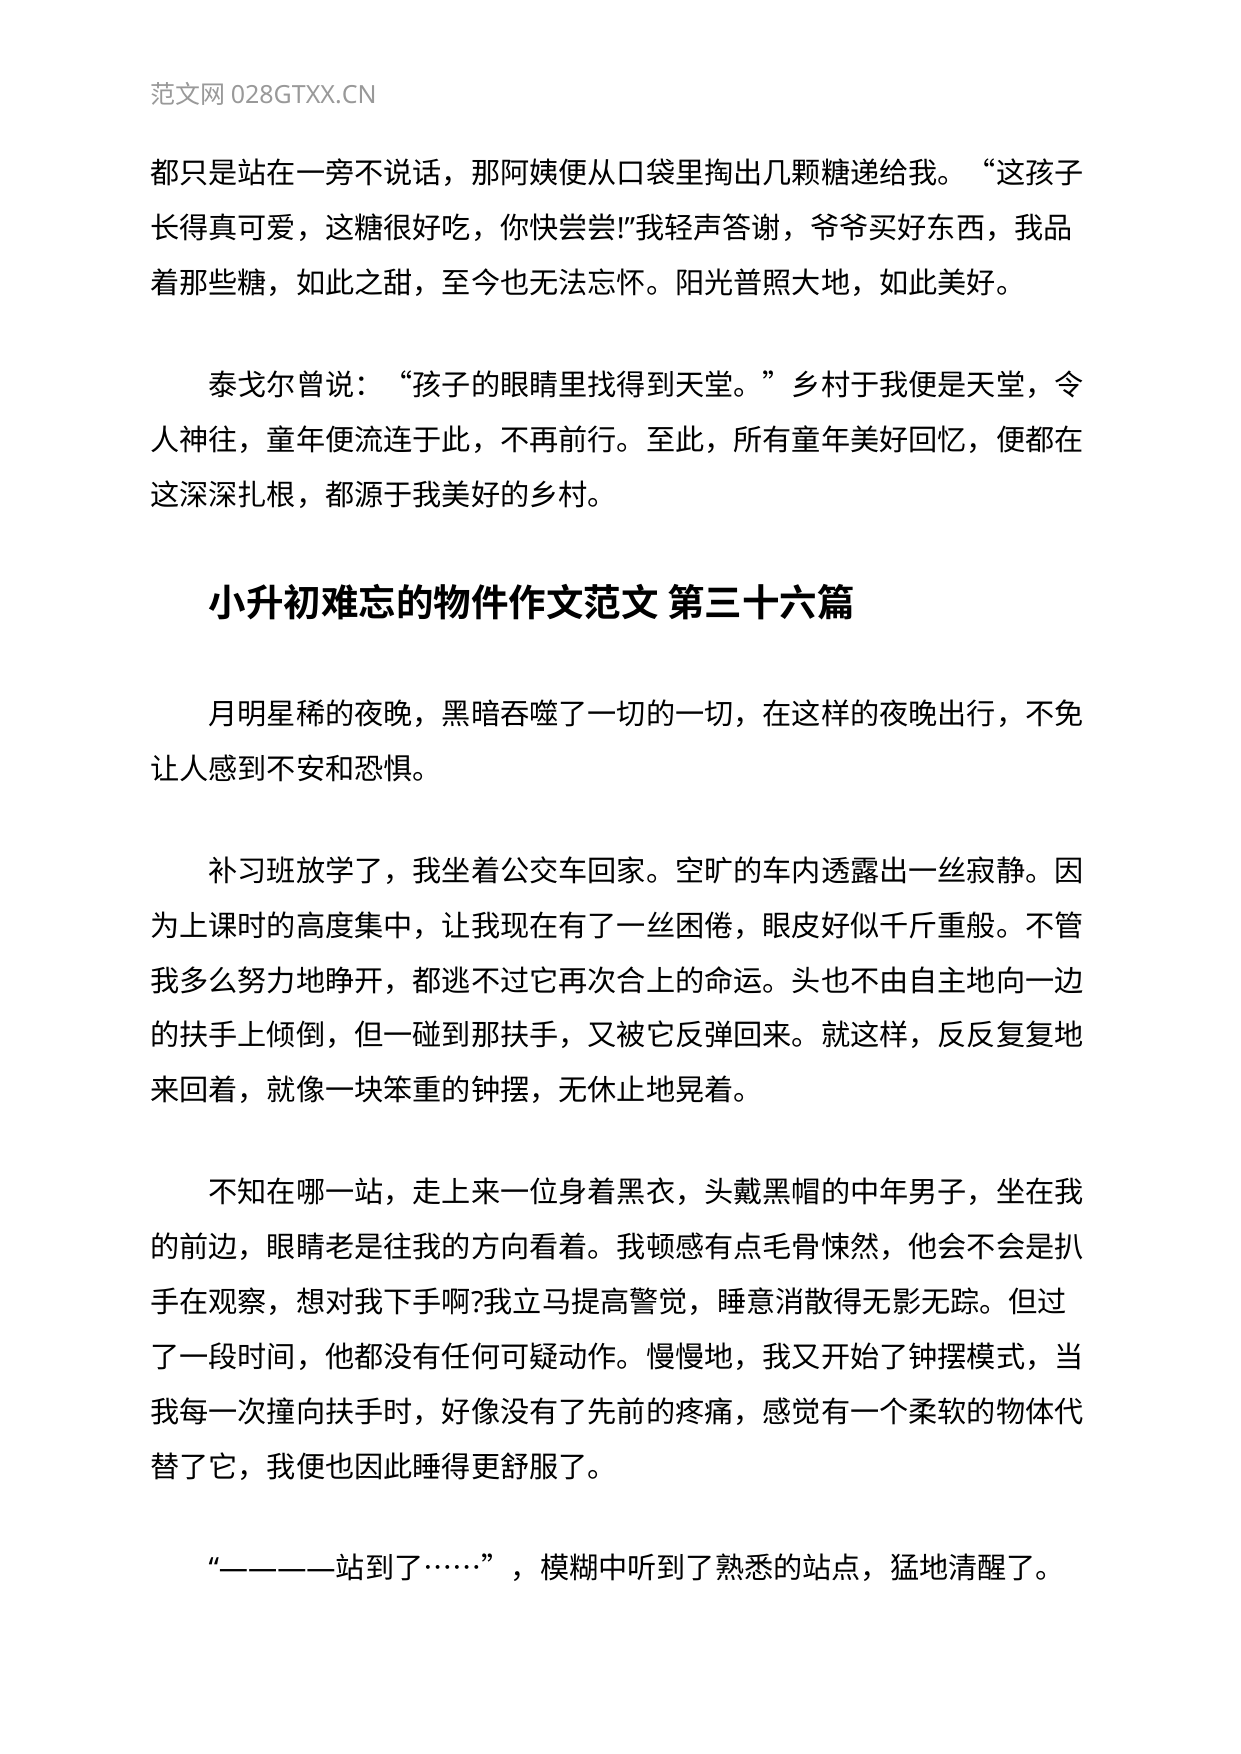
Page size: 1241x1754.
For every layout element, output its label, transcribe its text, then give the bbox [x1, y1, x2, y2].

text 小升初难忘的物件作文范文 第三十六篇 [150, 573, 1090, 627]
text 不知在哪一站，走上来一位身着黑衣，头戴黑帽的中年男子，坐在我的前边，眼睛老是往我的方向看着。我顿感有点毛骨悚然，他会不会是扒手在观察，想对我下手啊?我立马提高警觉，睡意消散得无影无踪。但过了一段时间，他都没有任何可疑动作。慢慢地，我又开始了钟摆模式，当我每一次撞向扶手时，好像没有了先前的疼痛，感觉有一个柔软的物体代替了它，我便也因此睡得更舒服了。 [150, 1169, 1090, 1486]
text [150, 150, 1090, 302]
text 补习班放学了，我坐着公交车回家。空旷的车内透露出一丝寂静。因为上课时的高度集中，让我现在有了一丝困倦，眼皮好似千斤重般。不管我多么努力地睁开，都逃不过它再次合上的命运。头也不由自主地向一边的扶手上倾倒，但一碰到那扶手，又被它反弹回来。就这样，反反复复地来回着，就像一块笨重的钟摆，无休止地晃着。 [150, 847, 1090, 1109]
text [150, 1545, 1090, 1587]
text 泰戈尔曾说：“孩子的眼睛里找得到天堂。”乡村于我便是天堂，令人神往，童年便流连于此，不再前行。至此，所有童年美好回忆，便都在这深深扎根，都源于我美好的乡村。 [150, 362, 1090, 514]
text 月明星稀的夜晚，黑暗吞噬了一切的一切，在这样的夜晚出行，不免让人感到不安和恐惧。 [150, 691, 1090, 788]
